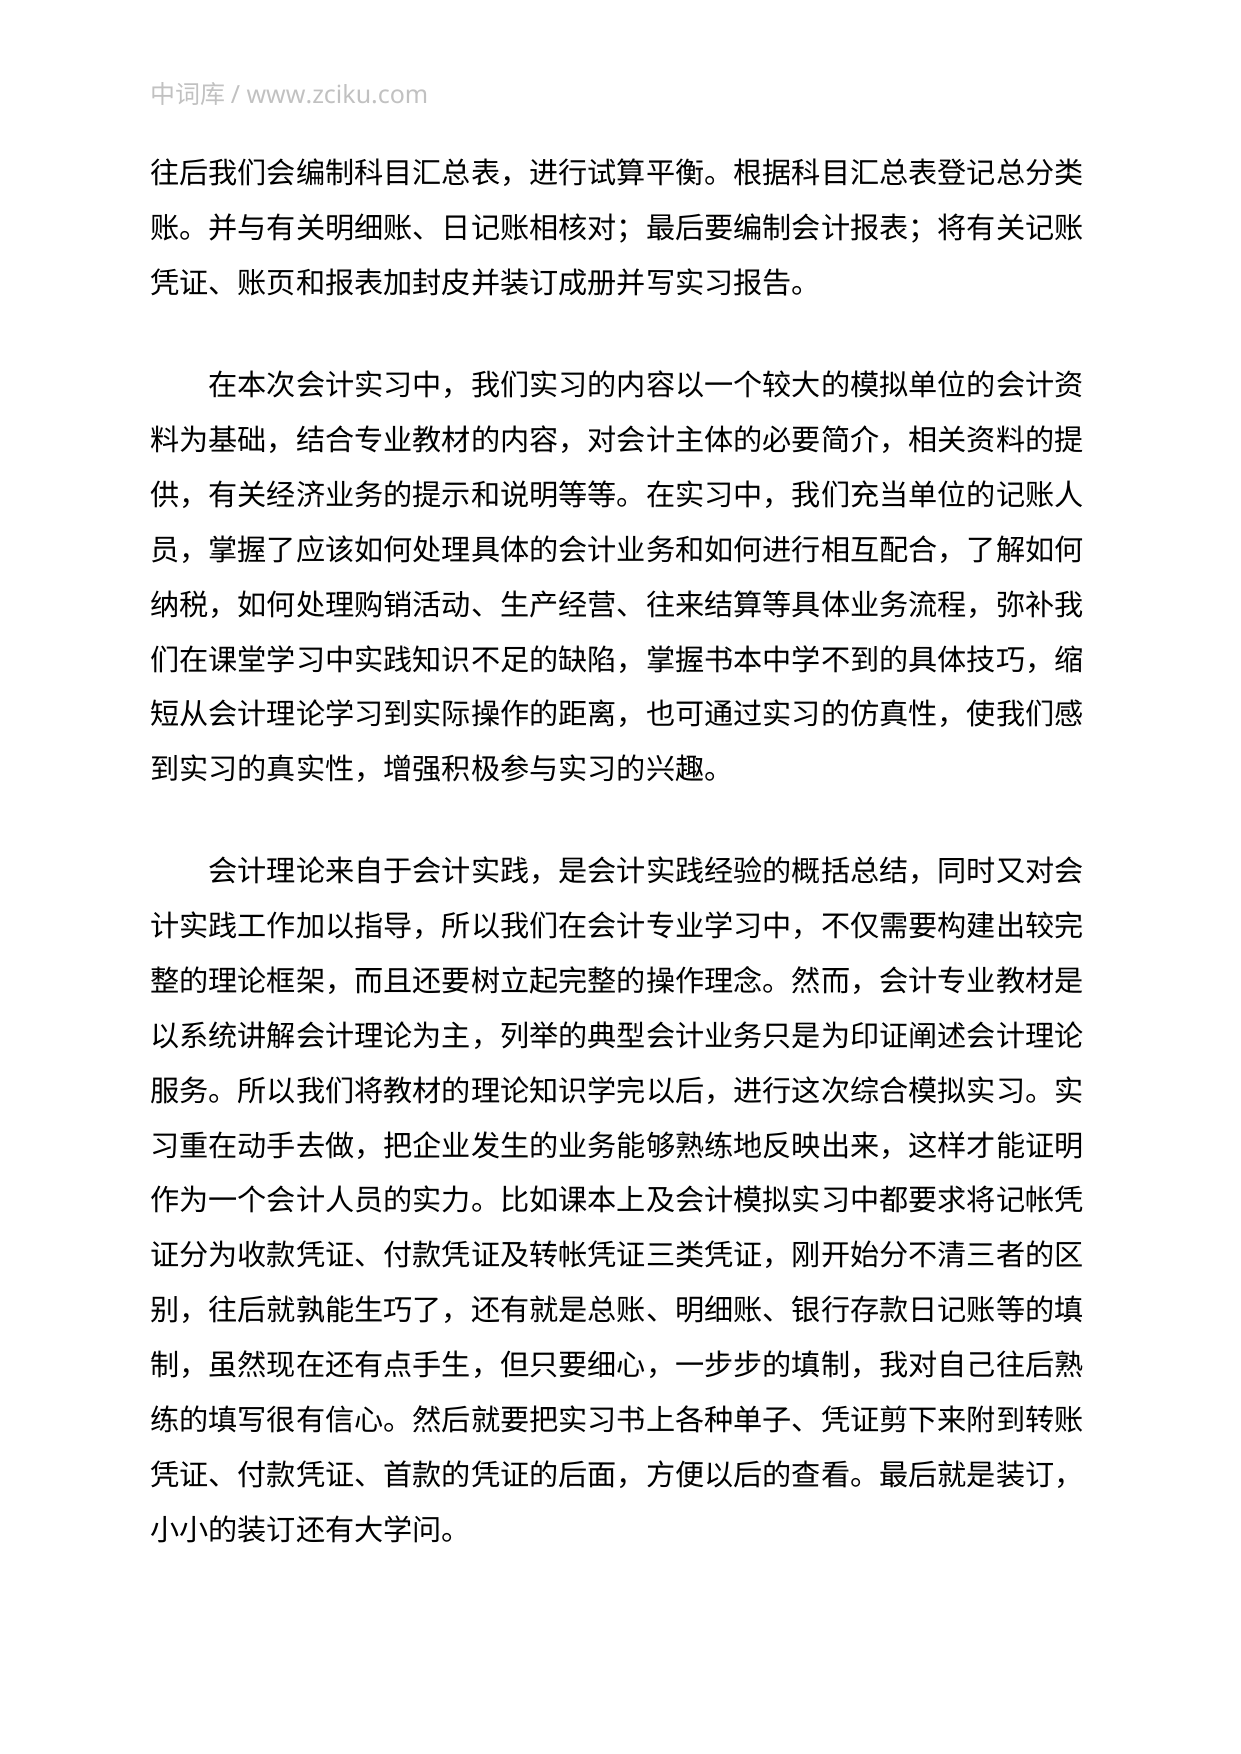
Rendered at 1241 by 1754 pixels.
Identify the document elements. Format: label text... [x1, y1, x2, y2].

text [150, 150, 1090, 302]
text 在本次会计实习中，我们实习的内容以一个较大的模拟单位的会计资料为基础，结合专业教材的内容，对会计主体的必要简介，相关资料的提供，有关经济业务的提示和说明等等。在实习中，我们充当单位的记账人员，掌握了应该如何处理具体的会计业务和如何进行相互配合，了解如何纳税，如何处理购销活动、生产经营、往来结算等具体业务流程，弥补我们在课堂学习中实践知识不足的缺陷，掌握书本中学不到的具体技巧，缩短从会计理论学习到实际操作的距离，也可通过实习的仿真性，使我们感到实习的真实性，增强积极参与实习的兴趣。 [150, 362, 1090, 788]
text 会计理论来自于会计实践，是会计实践经验的概括总结，同时又对会计实践工作加以指导，所以我们在会计专业学习中，不仅需要构建出较完整的理论框架，而且还要树立起完整的操作理念。然而，会计专业教材是以系统讲解会计理论为主，列举的典型会计业务只是为印证阐述会计理论服务。所以我们将教材的理论知识学完以后，进行这次综合模拟实习。实习重在动手去做，把企业发生的业务能够熟练地反映出来，这样才能证明作为一个会计人员的实力。比如课本上及会计模拟实习中都要求将记帐凭证分为收款凭证、付款凭证及转帐凭证三类凭证，刚开始分不清三者的区别，往后就孰能生巧了，还有就是总账、明细账、银行存款日记账等的填制，虽然现在还有点手生，但只要细心，一步步的填制，我对自己往后熟练的填写很有信心。然后就要把实习书上各种单子、凭证剪下来附到转账凭证、付款凭证、首款的凭证的后面，方便以后的查看。最后就是装订，小小的装订还有大学问。 [150, 848, 1090, 1549]
